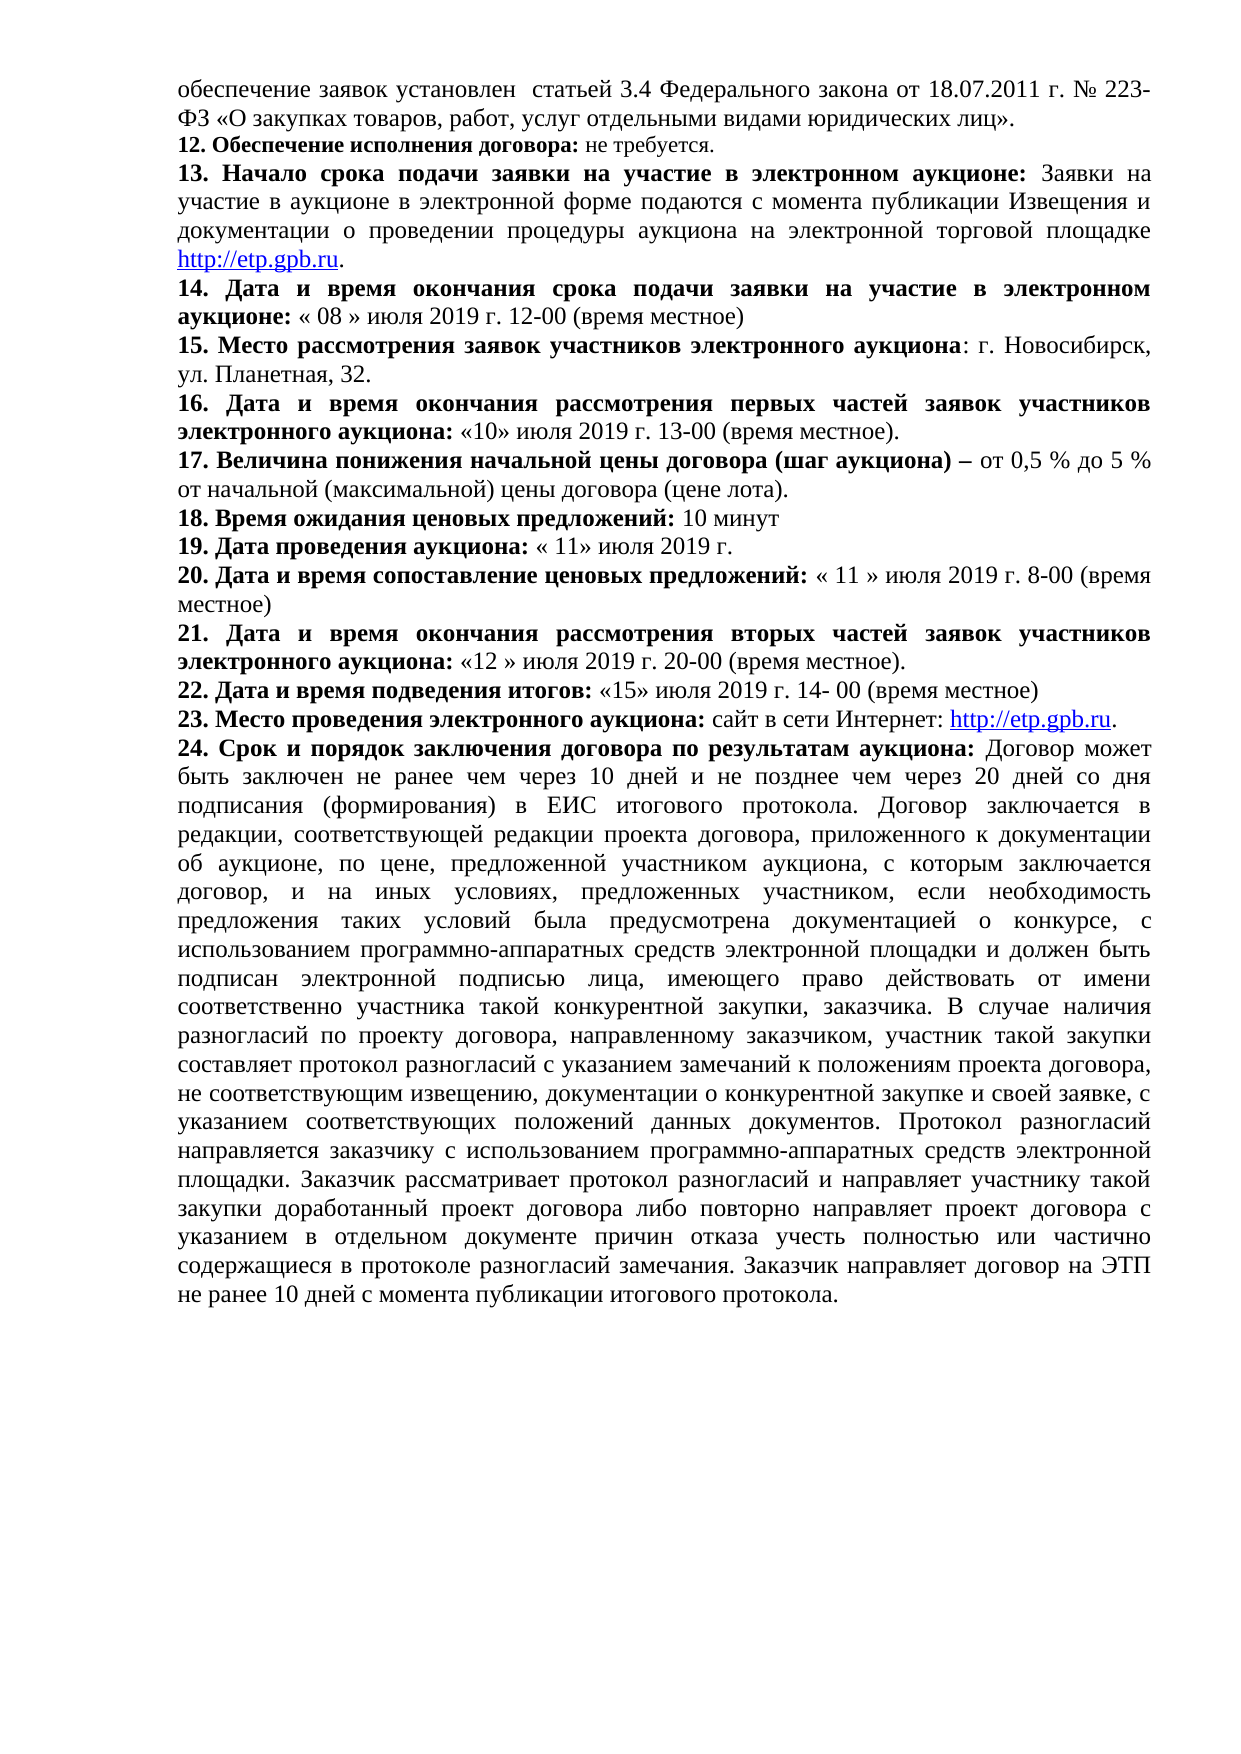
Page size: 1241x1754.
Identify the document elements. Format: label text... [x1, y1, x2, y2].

text 14. Дата и время окончания срока подачи заявки на участие в электронном аукционе: « 08 » июля 2019 г. 12-00 (время местное) [177, 273, 1152, 330]
text 17. Величина понижения начальной цены договора (шаг аукциона) – от 0,5 % до 5 % от начальной (максимальной) цены договора (цене лота). [177, 445, 1152, 503]
text 16. Дата и время окончания рассмотрения первых частей заявок участников электронного аукциона: «10» июля 2019 г. 13-00 (время местное). [177, 388, 1152, 445]
text 13. Начало срока подачи заявки на участие в электронном аукционе: Заявки на участие в аукционе в электронной форме подаются c момента публикации Извещения и документации о проведении процедуры аукциона на электронной торговой площадке http://etp.gpb.ru. [177, 158, 1152, 273]
text 15. Место рассмотрения заявок участников электронного аукциона: г. Новосибирск, ул. Планетная, 32. [177, 330, 1152, 388]
list 24. Срок и порядок заключения договора по результатам аукциона: Договор может быть заключен не ранее чем через 10 дней и не позднее чем через 20 дней со дня подписания (формирования) в ЕИС итогового протокола. Договор заключается в редакции, соответствующей редакции проекта договора, приложенного к документации об аукционе, по цене, предложенной участником аукциона, с которым заключается договор, и на иных условиях, предложенных участником, если необходимость предложения таких условий была предусмотрена документацией о конкурсе, с использованием программно-аппаратных средств электронной площадки и должен быть подписан электронной подписью лица, имеющего право действовать от имени соответственно участника такой конкурентной закупки, заказчика. В случае наличия разногласий по проекту договора, направленному заказчиком, участник такой закупки составляет протокол разногласий с указанием замечаний к положениям проекта договора, не соответствующим извещению, документации о конкурентной закупке и своей заявке, с указанием соответствующих положений данных документов. Протокол разногласий направляется заказчику с использованием программно-аппаратных средств электронной площадки. Заказчик рассматривает протокол разногласий и направляет участнику такой закупки доработанный проект договора либо повторно направляет проект договора с указанием в отдельном документе причин отказа учесть полностью или частично содержащиеся в протоколе разногласий замечания. Заказчик направляет договор на ЭТП не ранее 10 дней с момента публикации итогового протокола. [177, 733, 1152, 1308]
text 23. Место проведения электронного аукциона: сайт в сети Интернет: http://etp.gpb.ru. [177, 704, 1152, 733]
list 12. Обеспечение исполнения договора: не требуется. [177, 131, 1152, 158]
text 19. Дата проведения аукциона: « 11» июля 2019 г. [177, 531, 1152, 560]
text 18. Время ожидания ценовых предложений: 10 минут [177, 503, 1152, 531]
text 20. Дата и время сопоставление ценовых предложений: « 11 » июля 2019 г. 8-00 (время местное) [177, 560, 1152, 618]
text 21. Дата и время окончания рассмотрения вторых частей заявок участников электронного аукциона: «12 » июля 2019 г. 20-00 (время местное). [177, 618, 1152, 675]
text 22. Дата и время подведения итогов: «15» июля 2019 г. 14- 00 (время местное) [177, 675, 1152, 704]
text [177, 74, 1152, 131]
